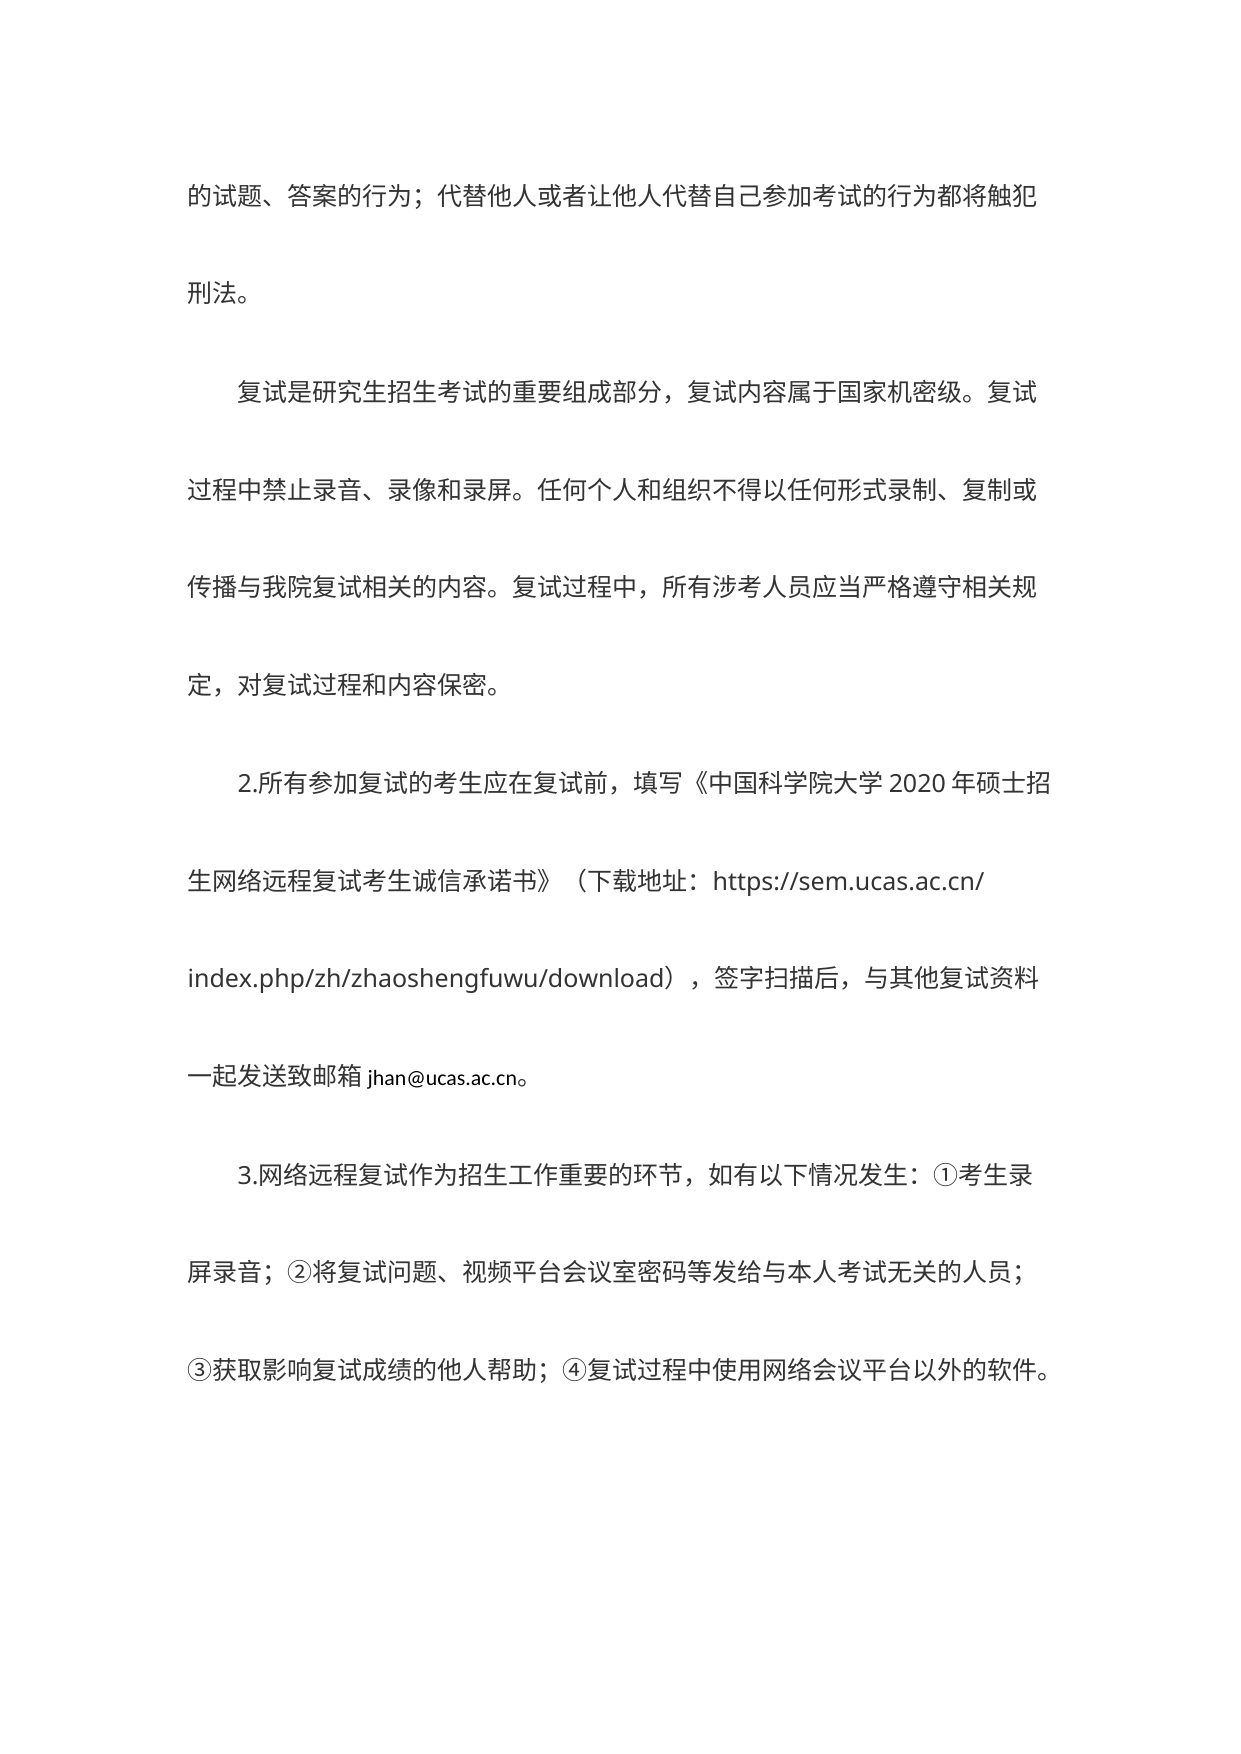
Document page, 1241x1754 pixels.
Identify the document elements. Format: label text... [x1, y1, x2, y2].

text 2.所有参加复试的考生应在复试前，填写《中国科学院大学2020年硕士招生网络远程复试考生诚信承诺书》（下载地址：https://sem.ucas.ac.cn/index.php/zh/zhaoshengfuwu/download），签字扫描后，与其他复试资料一起发送致邮箱jhan@ucas.ac.cn。 [187, 749, 1053, 1107]
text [187, 1141, 1053, 1401]
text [187, 162, 1053, 324]
text 复试是研究生招生考试的重要组成部分，复试内容属于国家机密级。复试过程中禁止录音、录像和录屏。任何个人和组织不得以任何形式录制、复制或传播与我院复试相关的内容。复试过程中，所有涉考人员应当严格遵守相关规定，对复试过程和内容保密。 [187, 358, 1053, 716]
